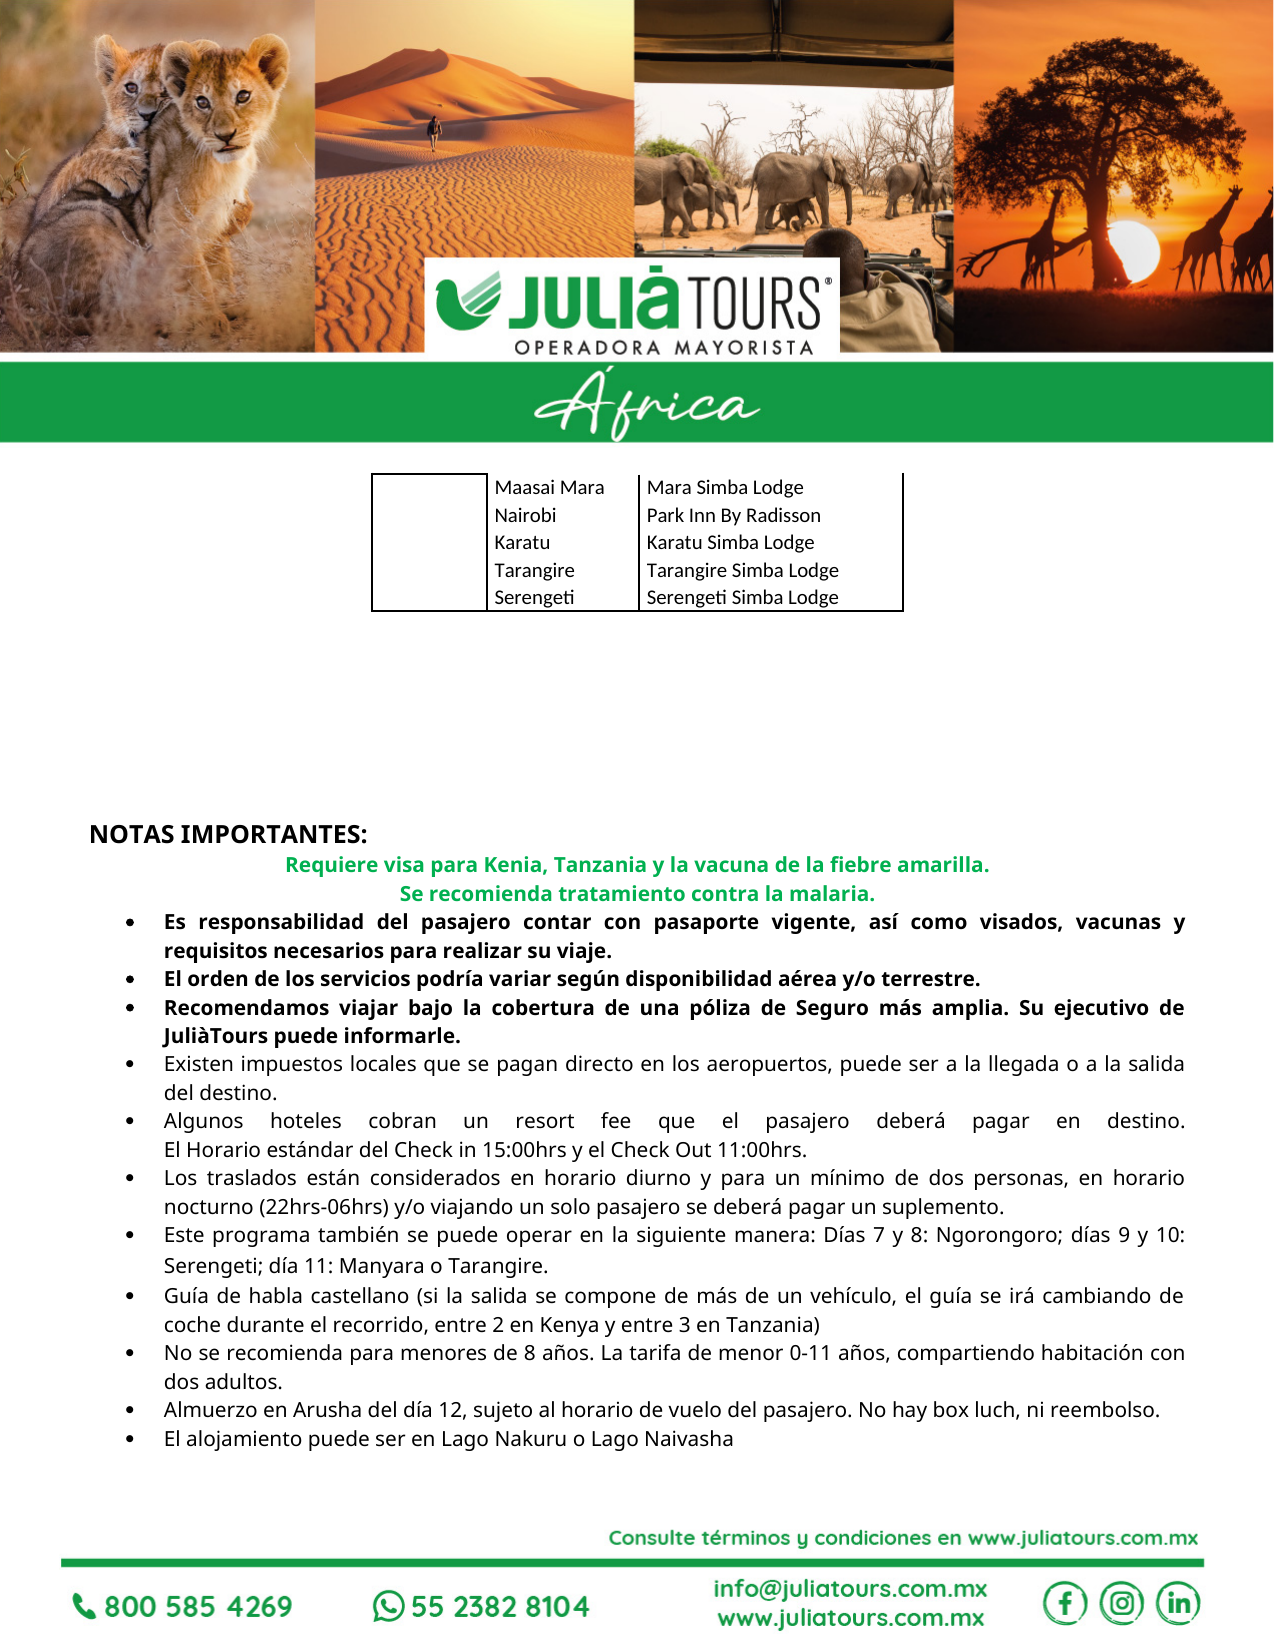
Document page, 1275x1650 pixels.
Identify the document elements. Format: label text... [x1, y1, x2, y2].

list Es responsabilidad del pasajero contar con pasaporte vigente, así como visados, vacunas y requisitos necesarios para realizar su viaje. [126, 907, 1186, 964]
list Recomendamos viajar bajo la cobertura de una póliza de Seguro más amplia. Su ejecutivo de JuliàTours puede informarle. [126, 993, 1186, 1049]
table_cell Karatu [488, 528, 638, 555]
table_cell Tarangire [488, 555, 638, 582]
table_cell Serengeti Simba Lodge [640, 583, 902, 610]
table_cell Nairobi [488, 500, 638, 527]
text NOTAS IMPORTANTES: [89, 816, 1186, 851]
list Este programa también se puede operar en la siguiente manera: Días 7 y 8: Ngorongoro; días 9 y 10: Serengeti; día 11: Manyara o Tarangire. [126, 1220, 1186, 1279]
list Almuerzo en Arusha del día 12, sujeto al horario de vuelo del pasajero. No hay box luch, ni reembolso. [126, 1395, 1186, 1424]
picture [0, 0, 1274, 1650]
table_cell Maasai Mara [488, 473, 639, 500]
table_cell Mara Simba Lodge [639, 473, 902, 500]
table_cell Serengeti [488, 583, 638, 610]
text Se recomienda tratamiento contra la malaria. [89, 879, 1186, 907]
list El orden de los servicios podría variar según disponibilidad aérea y/o terrestre. [126, 964, 1186, 993]
text Requiere visa para Kenia, Tanzania y la vacuna de la fiebre amarilla. [89, 851, 1186, 879]
table_cell Tarangire Simba Lodge [640, 555, 902, 582]
list Los traslados están considerados en horario diurno y para un mínimo de dos personas, en horario nocturno (22hrs-06hrs) y/o viajando un solo pasajero se deberá pagar un suplemento. [126, 1163, 1186, 1220]
table_cell Karatu Simba Lodge [640, 528, 902, 555]
list Algunos hoteles cobran un resort fee que el pasajero deberá pagar en destino. El Horario estándar del Check in 15:00hrs y el Check Out 11:00hrs. [126, 1106, 1186, 1163]
list Existen impuestos locales que se pagan directo en los aeropuertos, puede ser a la llegada o a la salida del destino. [126, 1049, 1186, 1106]
list Guía de habla castellano (si la salida se compone de más de un vehículo, el guía se irá cambiando de coche durante el recorrido, entre 2 en Kenya y entre 3 en Tanzania) [126, 1281, 1186, 1338]
list No se recomienda para menores de 8 años. La tarifa de menor 0-11 años, compartiendo habitación con dos adultos. [126, 1338, 1186, 1395]
list El alojamiento puede ser en Lago Nakuru o Lago Naivasha [126, 1424, 1186, 1452]
table_cell Park Inn By Radisson [640, 500, 902, 527]
